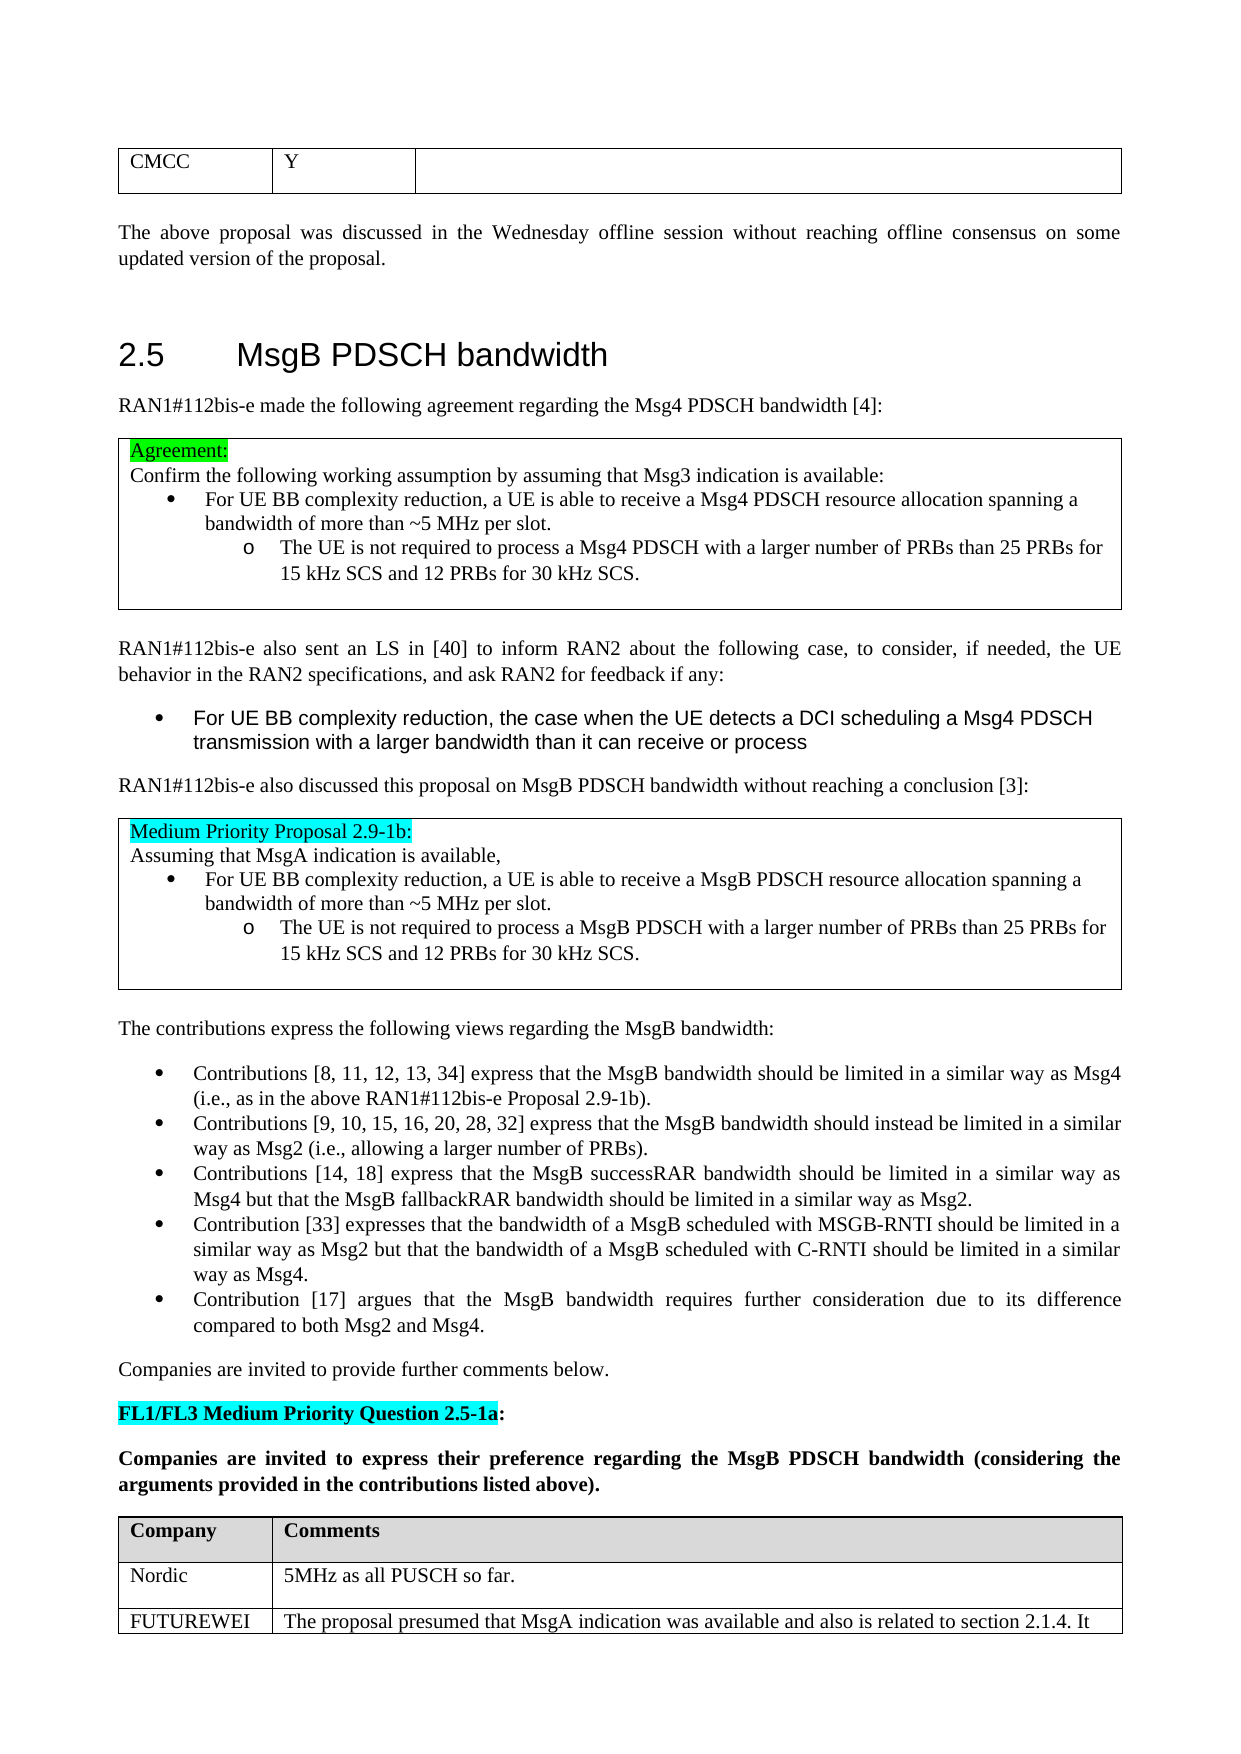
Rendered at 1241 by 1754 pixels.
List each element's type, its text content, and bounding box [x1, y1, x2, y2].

table_cell Nordic [119, 1563, 272, 1608]
table_header Comments [273, 1518, 1122, 1562]
text RAN1#112bis-e also sent an LS in [40] to inform RAN2 about the following case, to consider, if needed, the UE behavior in the RAN2 specifications, and ask RAN2 for feedback if any: [118, 610, 1122, 686]
list Contributions [14, 18] express that the MsgB successRAR bandwidth should be limited in a similar way as Msg4 but that the MsgB fallbackRAR bandwidth should be limited in a similar way as Msg2. [156, 1161, 1122, 1211]
table_header Company [119, 1518, 272, 1562]
text 2.5 MsgB PDSCH bandwidth [118, 336, 1122, 374]
table_cell [416, 149, 1121, 193]
list Contribution [17] argues that the MsgB bandwidth requires further consideration due to its difference compared to both Msg2 and Msg4. [156, 1287, 1122, 1337]
text The above proposal was discussed in the Wednesday offline session without reaching offline consensus on some updated version of the proposal. [118, 194, 1122, 270]
table_cell FUTUREWEI [119, 1609, 272, 1633]
table_header Medium Priority Proposal 2.9-1b: Assuming that MsgA indication is available, For UE BB complexity reduction, a UE is able to receive a MsgB PDSCH resource allocation spanning a bandwidth of more than ~5 MHz per slot. The UE is not required to process a MsgB PDSCH with a larger number of PRBs than 25 PRBs for 15 kHz SCS and 12 PRBs for 30 kHz SCS. [119, 819, 1121, 989]
text RAN1#112bis-e also discussed this proposal on MsgB PDSCH bandwidth without reaching a conclusion [3]: [118, 773, 1122, 797]
list Contributions [8, 11, 12, 13, 34] express that the MsgB bandwidth should be limited in a similar way as Msg4 (i.e., as in the above RAN1#112bis-e Proposal 2.9-1b). [156, 1060, 1122, 1110]
text Companies are invited to provide further comments below. [118, 1356, 1122, 1381]
table_header Agreement: Confirm the following working assumption by assuming that Msg3 indication is available: For UE BB complexity reduction, a UE is able to receive a Msg4 PDSCH resource allocation spanning a bandwidth of more than ~5 MHz per slot. The UE is not required to process a Msg4 PDSCH with a larger number of PRBs than 25 PRBs for 15 kHz SCS and 12 PRBs for 30 kHz SCS. [119, 439, 1121, 608]
list For UE BB complexity reduction, the case when the UE detects a DCI scheduling a Msg4 PDSCH transmission with a larger bandwidth than it can receive or process [156, 706, 1122, 754]
table_cell 5MHz as all PUSCH so far. [273, 1563, 1122, 1608]
text RAN1#112bis-e made the following agreement regarding the Msg4 PDSCH bandwidth [4]: [118, 393, 1122, 417]
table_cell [273, 1609, 1122, 1633]
text FL1/FL3 Medium Priority Question 2.5-1a: [498, 1401, 1122, 1425]
text The contributions express the following views regarding the MsgB bandwidth: [118, 990, 1122, 1040]
table_cell Y [273, 149, 415, 193]
text Companies are invited to express their preference regarding the MsgB PDSCH bandwidth (considering the arguments provided in the contributions listed above). [118, 1446, 1122, 1496]
list Contribution [33] expresses that the bandwidth of a MsgB scheduled with MSGB-RNTI should be limited in a similar way as Msg2 but that the bandwidth of a MsgB scheduled with C-RNTI should be limited in a similar way as Msg4. [156, 1212, 1122, 1286]
list Contributions [9, 10, 15, 16, 20, 28, 32] express that the MsgB bandwidth should instead be limited in a similar way as Msg2 (i.e., allowing a larger number of PRBs). [156, 1111, 1122, 1160]
table_cell CMCC [119, 149, 272, 193]
